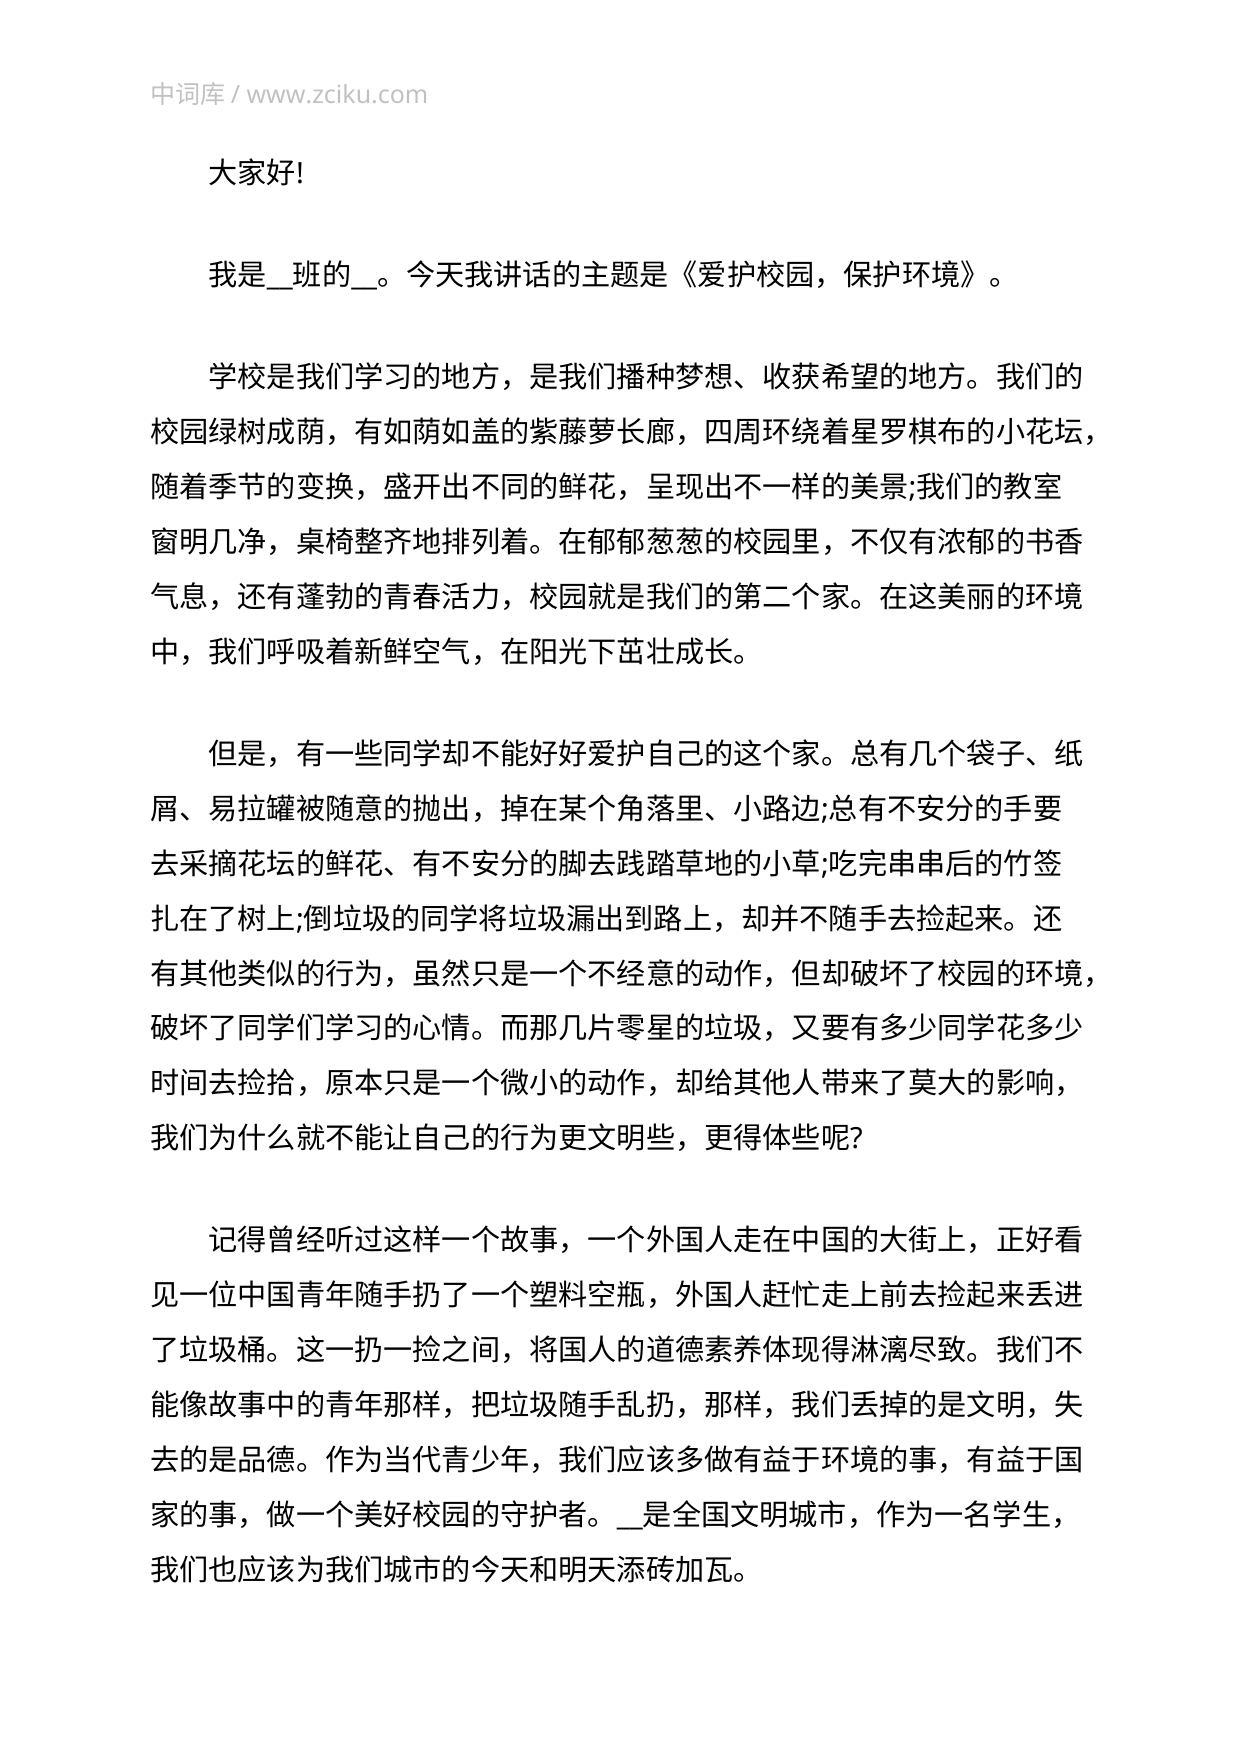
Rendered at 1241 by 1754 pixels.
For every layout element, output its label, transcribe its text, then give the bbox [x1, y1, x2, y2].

text 记得曾经听过这样一个故事，一个外国人走在中国的大街上，正好看见一位中国青年随手扔了一个塑料空瓶，外国人赶忙走上前去捡起来丢进了垃圾桶。这一扔一捡之间，将国人的道德素养体现得淋漓尽致。我们不能像故事中的青年那样，把垃圾随手乱扔，那样，我们丢掉的是文明，失去的是品德。作为当代青少年，我们应该多做有益于环境的事，有益于国家的事，做一个美好校园的守护者。__是全国文明城市，作为一名学生，我们也应该为我们城市的今天和明天添砖加瓦。 [150, 1217, 1090, 1589]
text 学校是我们学习的地方，是我们播种梦想、收获希望的地方。我们的校园绿树成荫，有如荫如盖的紫藤萝长廊，四周环绕着星罗棋布的小花坛，随着季节的变换，盛开出不同的鲜花，呈现出不一样的美景;我们的教室窗明几净，桌椅整齐地排列着。在郁郁葱葱的校园里，不仅有浓郁的书香气息，还有蓬勃的青春活力，校园就是我们的第二个家。在这美丽的环境中，我们呼吸着新鲜空气，在阳光下茁壮成长。 [150, 354, 1090, 671]
text 我是__班的__。今天我讲话的主题是《爱护校园，保护环境》。 [150, 252, 1090, 294]
text 大家好! [150, 150, 1090, 192]
text 但是，有一些同学却不能好好爱护自己的这个家。总有几个袋子、纸屑、易拉罐被随意的抛出，掉在某个角落里、小路边;总有不安分的手要去采摘花坛的鲜花、有不安分的脚去践踏草地的小草;吃完串串后的竹签扎在了树上;倒垃圾的同学将垃圾漏出到路上，却并不随手去捡起来。还有其他类似的行为，虽然只是一个不经意的动作，但却破坏了校园的环境，破坏了同学们学习的心情。而那几片零星的垃圾，又要有多少同学花多少时间去捡拾，原本只是一个微小的动作，却给其他人带来了莫大的影响，我们为什么就不能让自己的行为更文明些，更得体些呢? [150, 730, 1090, 1157]
